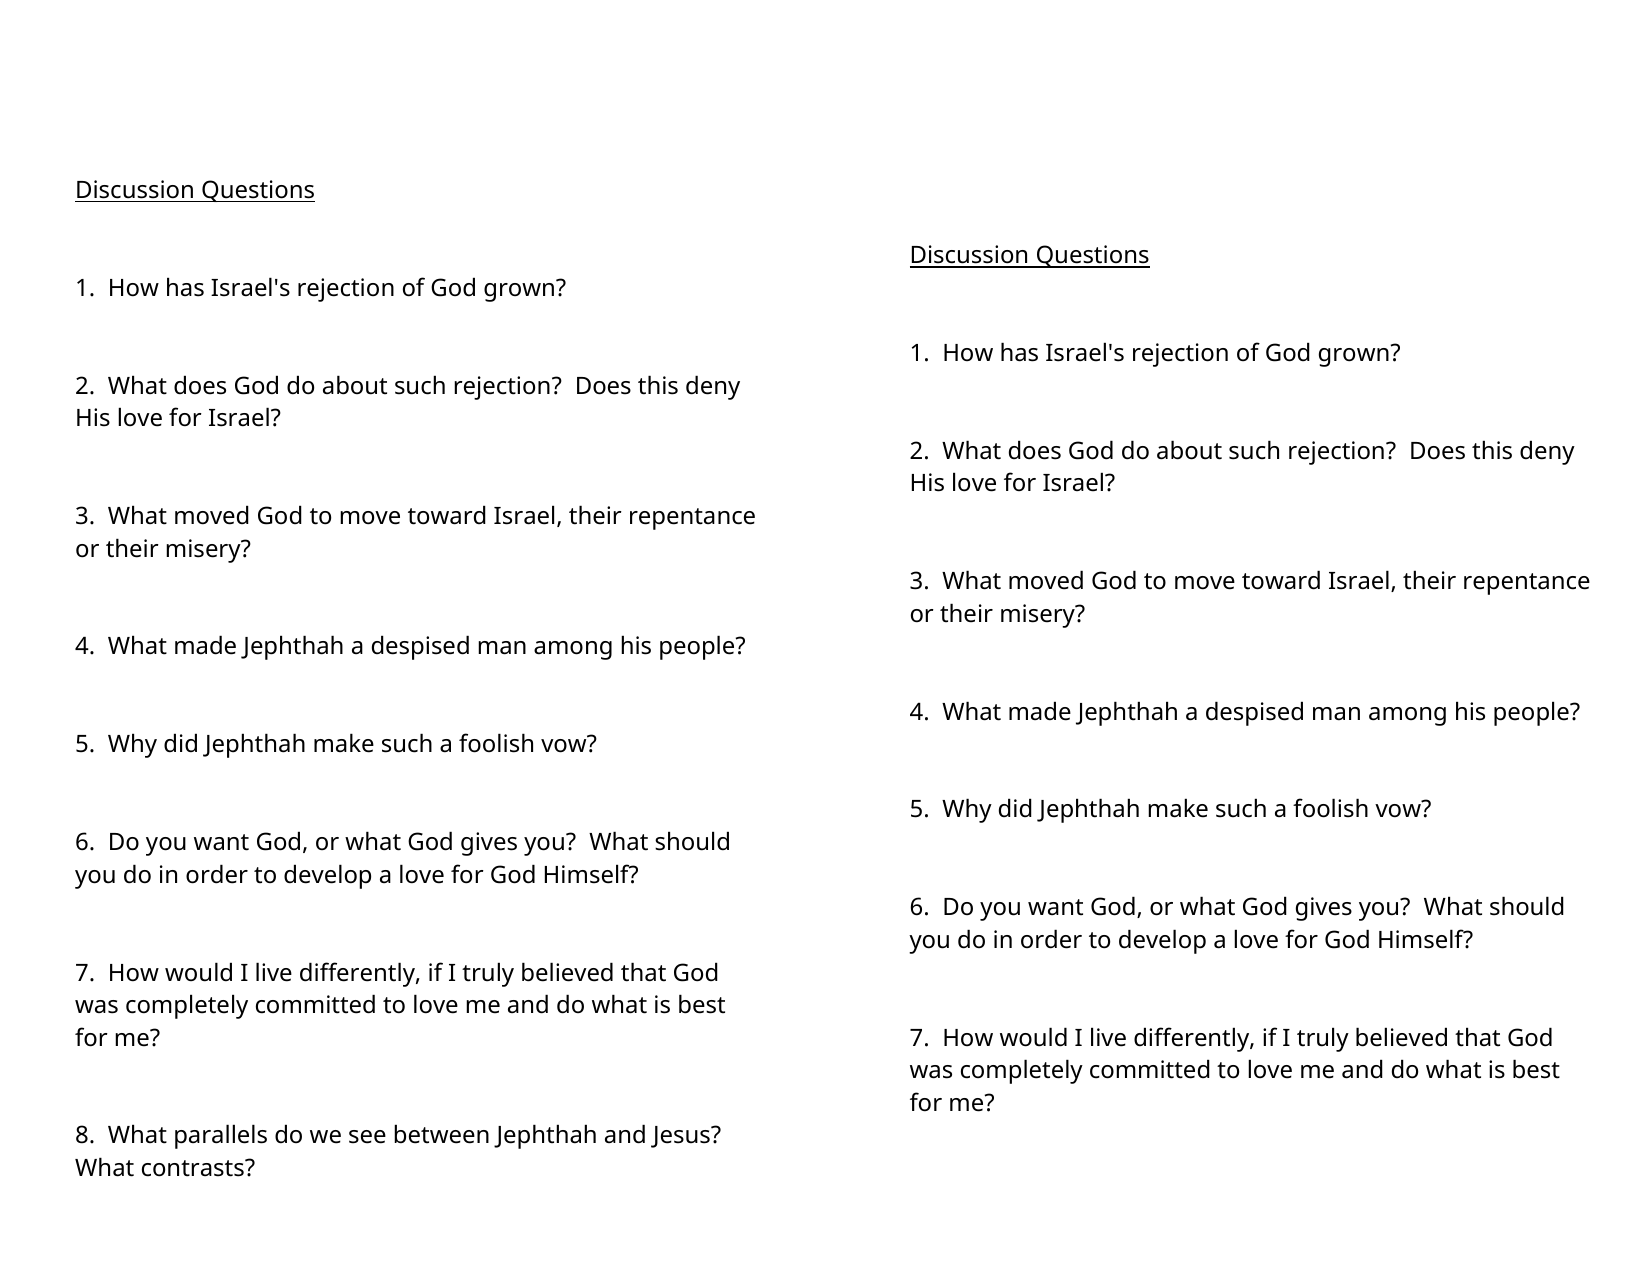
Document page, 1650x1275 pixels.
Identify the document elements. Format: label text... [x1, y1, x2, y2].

text 1. How has Israel's rejection of God grown? [909, 336, 1594, 368]
text 7. How would I live differently, if I truly believed that God was completely committed to love me and do what is best for me? [909, 1021, 1594, 1118]
text Discussion Questions [909, 238, 1594, 271]
text 6. Do you want God, or what God gives you? What should you do in order to develop a love for God Himself? [909, 890, 1594, 955]
text 1. How has Israel's rejection of God grown? [75, 271, 759, 303]
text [75, 1118, 759, 1183]
text Discussion Questions [75, 173, 759, 205]
text 4. What made Jephthah a despised man among his people? [909, 694, 1594, 727]
text 3. What moved God to move toward Israel, their repentance or their misery? [909, 564, 1594, 629]
text 6. Do you want God, or what God gives you? What should you do in order to develop a love for God Himself? [75, 825, 759, 890]
text 2. What does God do about such rejection? Does this deny His love for Israel? [75, 368, 759, 434]
text 2. What does God do about such rejection? Does this deny His love for Israel? [909, 434, 1594, 499]
text 3. What moved God to move toward Israel, their repentance or their misery? [75, 499, 759, 564]
text 4. What made Jephthah a despised man among his people? [75, 629, 759, 662]
text 5. Why did Jephthah make such a foolish vow? [75, 727, 759, 760]
text 5. Why did Jephthah make such a foolish vow? [909, 792, 1594, 825]
text 7. How would I live differently, if I truly believed that God was completely committed to love me and do what is best for me? [75, 955, 759, 1053]
